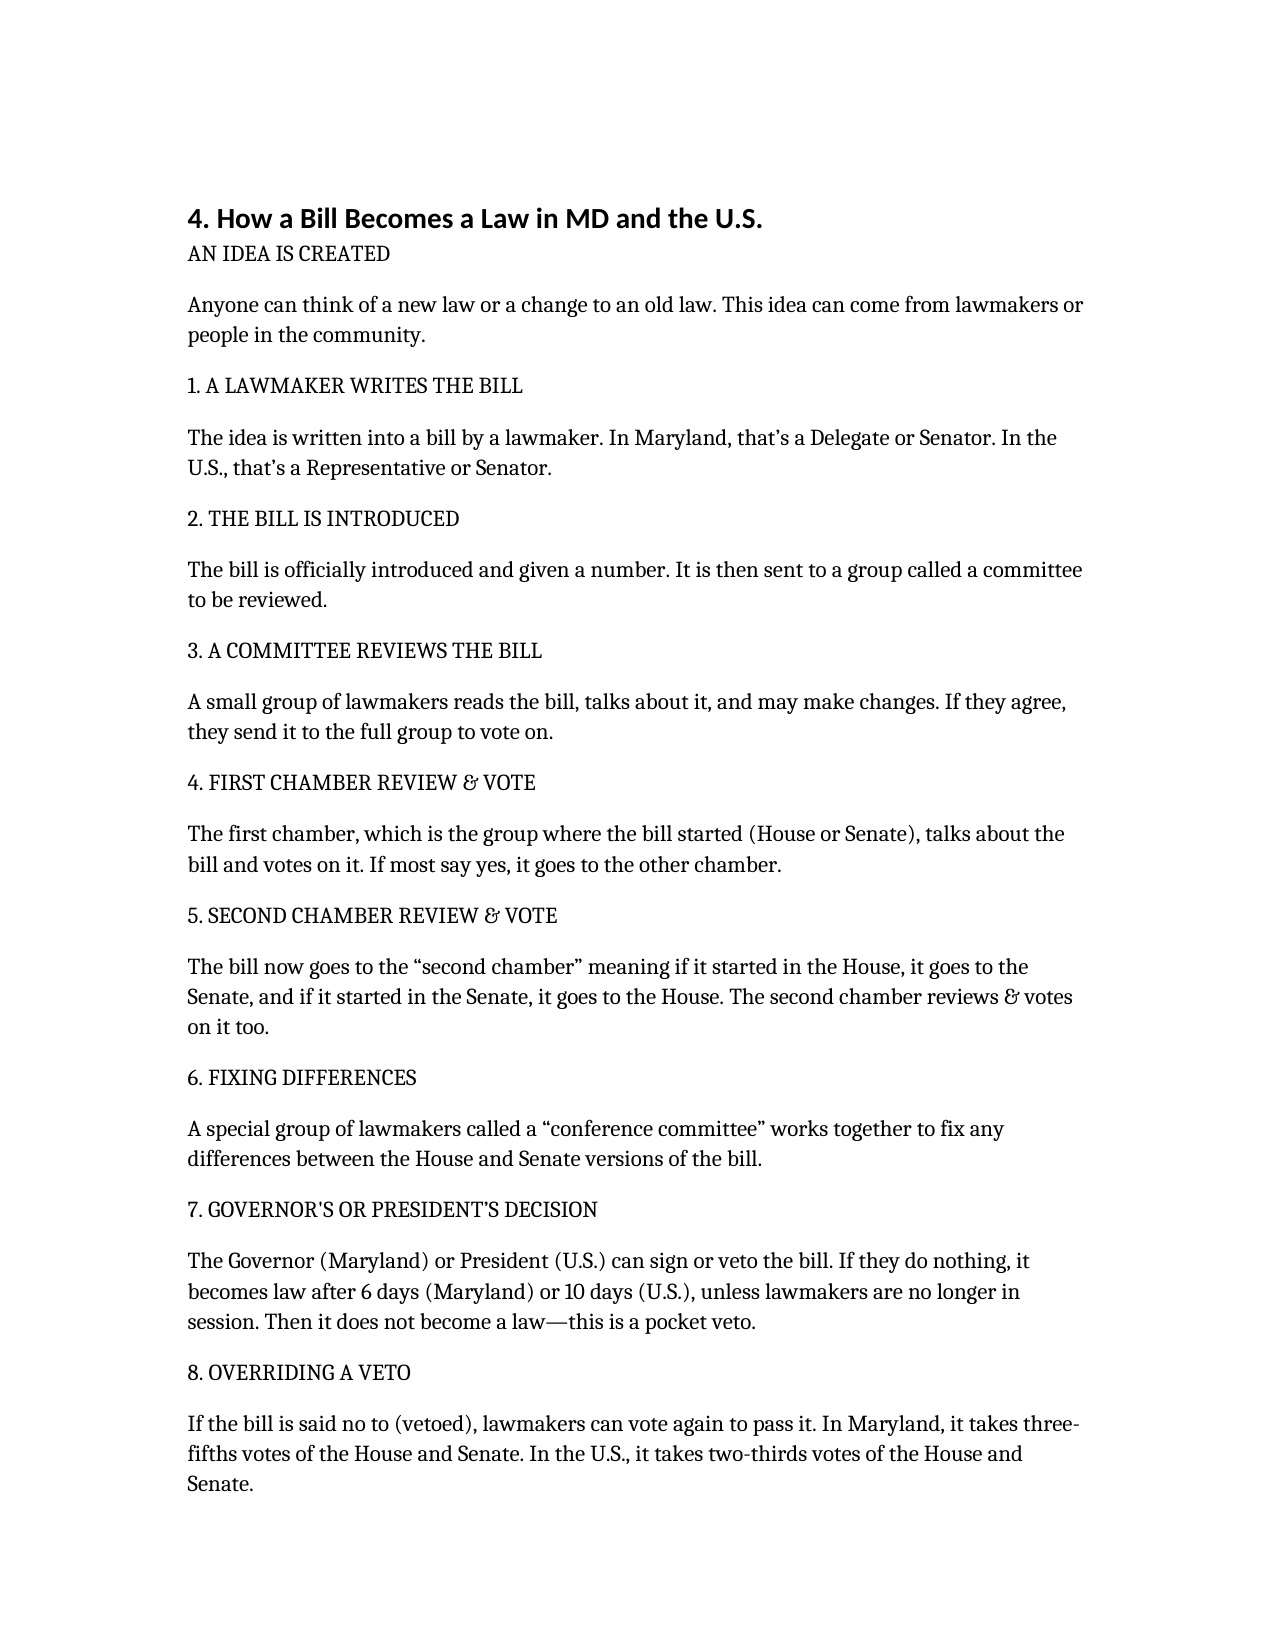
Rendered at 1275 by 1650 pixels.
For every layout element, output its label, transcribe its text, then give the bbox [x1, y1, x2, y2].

text AN IDEA IS CREATED [187, 241, 1087, 267]
text Anyone can think of a new law or a change to an old law. This idea can come from lawmakers or people in the community. [187, 292, 1087, 348]
text 3. A COMMITTEE REVIEWS THE BILL [187, 638, 1087, 664]
text The bill is officially introduced and given a number. It is then sent to a group called a committee to be reviewed. [187, 557, 1087, 613]
text The first chamber, which is the group where the bill started (House or Senate), talks about the bill and votes on it. If most say yes, it goes to the other chamber. [187, 821, 1087, 878]
text 1. A LAWMAKER WRITES THE BILL [187, 373, 1087, 399]
text 7. GOVERNOR'S OR PRESIDENT’S DECISION [187, 1197, 1087, 1223]
text 5. SECOND CHAMBER REVIEW & VOTE [187, 902, 1087, 929]
text The Governor (Maryland) or President (U.S.) can sign or veto the bill. If they do nothing, it becomes law after 6 days (Maryland) or 10 days (U.S.), unless lawmakers are no longer in session. Then it does not become a law—this is a pocket veto. [187, 1248, 1087, 1335]
text 4. FIRST CHAMBER REVIEW & VOTE [187, 770, 1087, 796]
text 2. THE BILL IS INTRODUCED [187, 506, 1087, 532]
text A special group of lawmakers called a “conference committee” works together to fix any differences between the House and Senate versions of the bill. [187, 1116, 1087, 1172]
text If the bill is said no to (vetoed), lawmakers can vote again to pass it. In Maryland, it takes three-fifths votes of the House and Senate. In the U.S., it takes two-thirds votes of the House and Senate. [187, 1411, 1087, 1497]
text The bill now goes to the “second chamber” meaning if it started in the House, it goes to the Senate, and if it started in the Senate, it goes to the House. The second chamber reviews & votes on it too. [187, 953, 1087, 1040]
subtitle 4. How a Bill Becomes a Law in MD and the U.S. [187, 200, 1087, 236]
text The idea is written into a bill by a lawmaker. In Maryland, that’s a Delegate or Senator. In the U.S., that’s a Representative or Senator. [187, 424, 1087, 481]
text 8. OVERRIDING A VETO [187, 1360, 1087, 1386]
text 6. FIXING DIFFERENCES [187, 1065, 1087, 1091]
text A small group of lawmakers reads the bill, talks about it, and may make changes. If they agree, they send it to the full group to vote on. [187, 689, 1087, 745]
